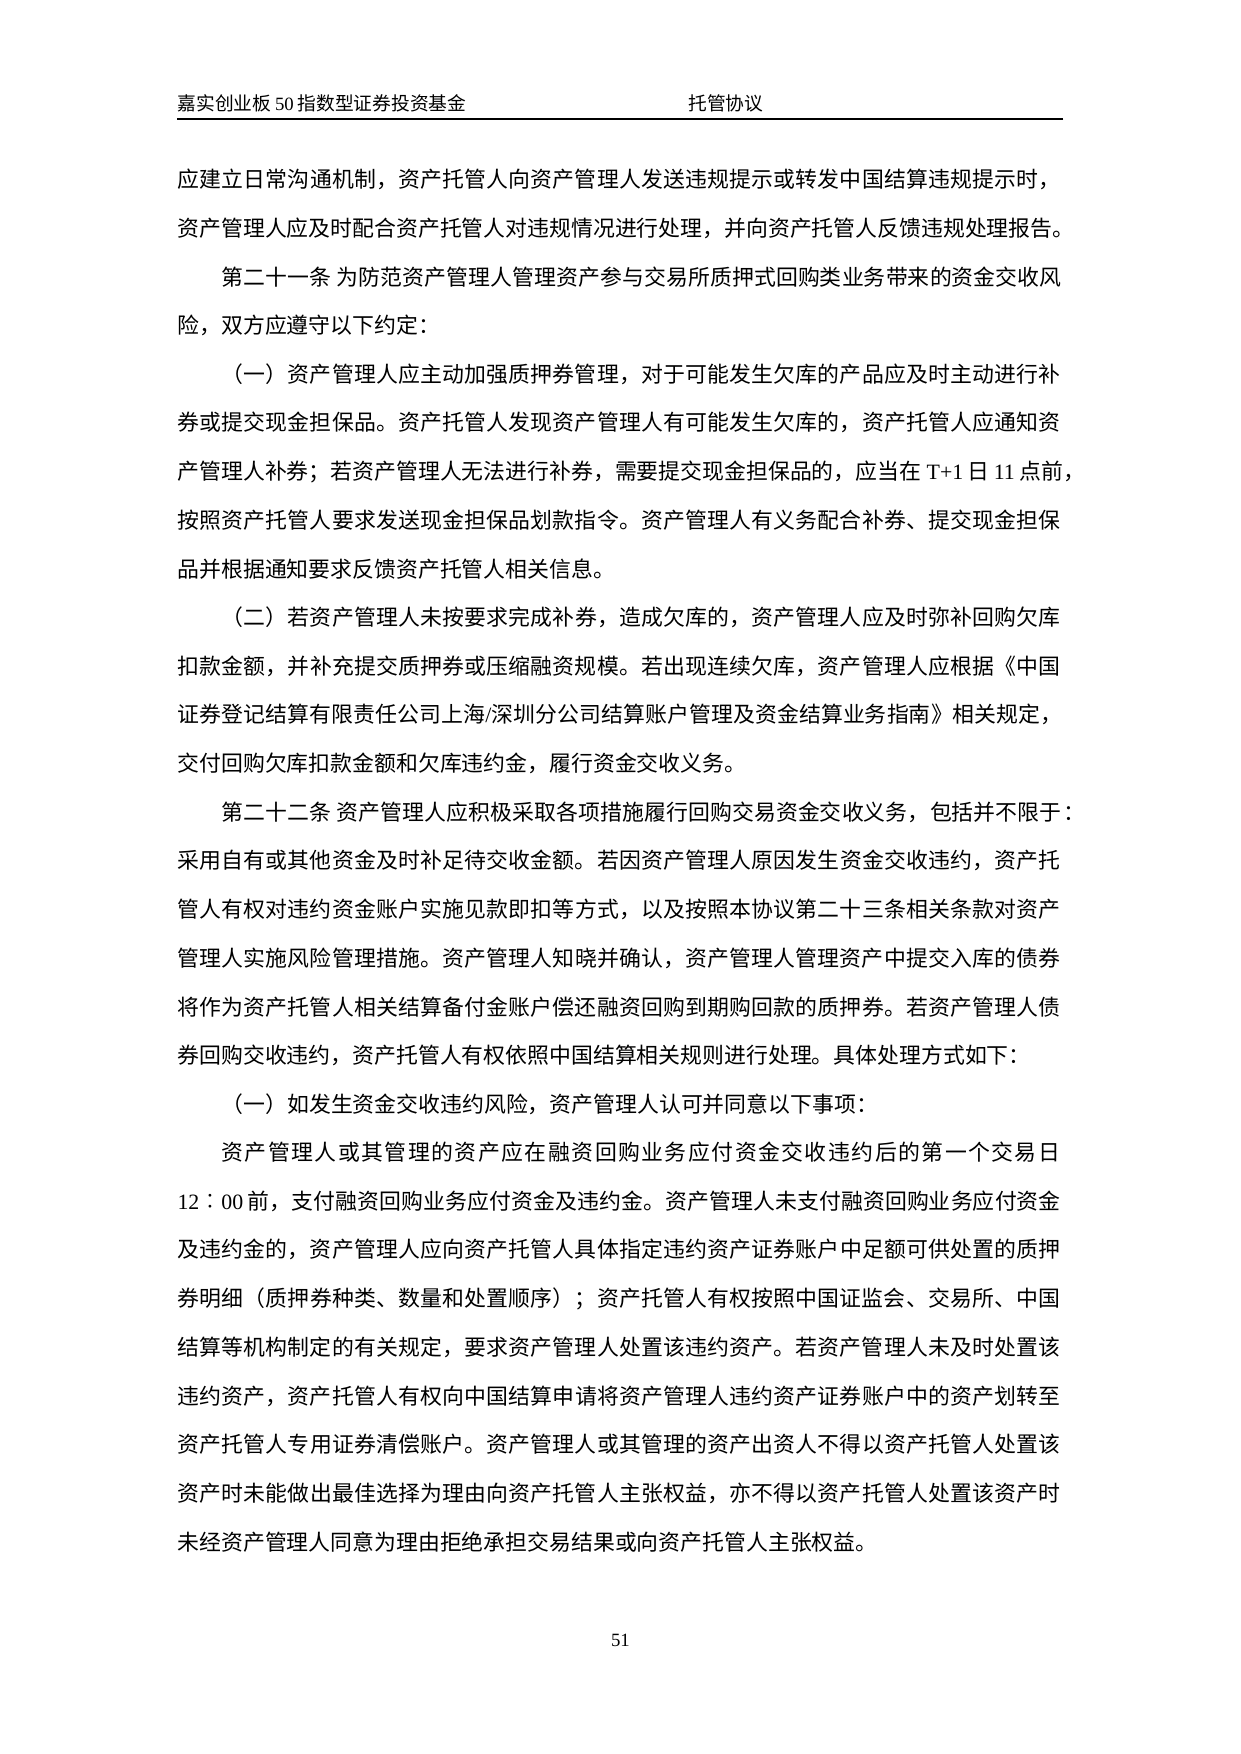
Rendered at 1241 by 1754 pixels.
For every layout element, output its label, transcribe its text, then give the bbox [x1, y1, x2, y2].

text （一）如发生资金交收违约风险，资产管理人认可并同意以下事项： [177, 1086, 1063, 1119]
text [177, 162, 1063, 243]
text （一）资产管理人应主动加强质押券管理，对于可能发生欠库的产品应及时主动进行补券或提交现金担保品。资产托管人发现资产管理人有可能发生欠库的，资产托管人应通知资产管理人补券；若资产管理人无法进行补券，需要提交现金担保品的，应当在T+1日11点前，按照资产托管人要求发送现金担保品划款指令。资产管理人有义务配合补券、提交现金担保品并根据通知要求反馈资产托管人相关信息。 [177, 356, 1063, 584]
text 第二十一条 为防范资产管理人管理资产参与交易所质押式回购类业务带来的资金交收风险，双方应遵守以下约定： [177, 259, 1063, 340]
text 资产管理人或其管理的资产应在融资回购业务应付资金交收违约后的第一个交易日12︰00前，支付融资回购业务应付资金及违约金。资产管理人未支付融资回购业务应付资金及违约金的，资产管理人应向资产托管人具体指定违约资产证券账户中足额可供处置的质押券明细（质押券种类、数量和处置顺序）；资产托管人有权按照中国证监会、交易所、中国结算等机构制定的有关规定，要求资产管理人处置该违约资产。若资产管理人未及时处置该违约资产，资产托管人有权向中国结算申请将资产管理人违约资产证券账户中的资产划转至资产托管人专用证券清偿账户。资产管理人或其管理的资产出资人不得以资产托管人处置该资产时未能做出最佳选择为理由向资产托管人主张权益，亦不得以资产托管人处置该资产时未经资产管理人同意为理由拒绝承担交易结果或向资产托管人主张权益。 [177, 1134, 1063, 1557]
text 第二十二条 资产管理人应积极采取各项措施履行回购交易资金交收义务，包括并不限于：采用自有或其他资金及时补足待交收金额。若因资产管理人原因发生资金交收违约，资产托管人有权对违约资金账户实施见款即扣等方式，以及按照本协议第二十三条相关条款对资产管理人实施风险管理措施。资产管理人知晓并确认，资产管理人管理资产中提交入库的债券将作为资产托管人相关结算备付金账户偿还融资回购到期购回款的质押券。若资产管理人债券回购交收违约，资产托管人有权依照中国结算相关规则进行处理。具体处理方式如下： [177, 794, 1063, 1070]
text （二）若资产管理人未按要求完成补券，造成欠库的，资产管理人应及时弥补回购欠库扣款金额，并补充提交质押券或压缩融资规模。若出现连续欠库，资产管理人应根据《中国证券登记结算有限责任公司上海/深圳分公司结算账户管理及资金结算业务指南》相关规定，交付回购欠库扣款金额和欠库违约金，履行资金交收义务。 [177, 599, 1063, 778]
